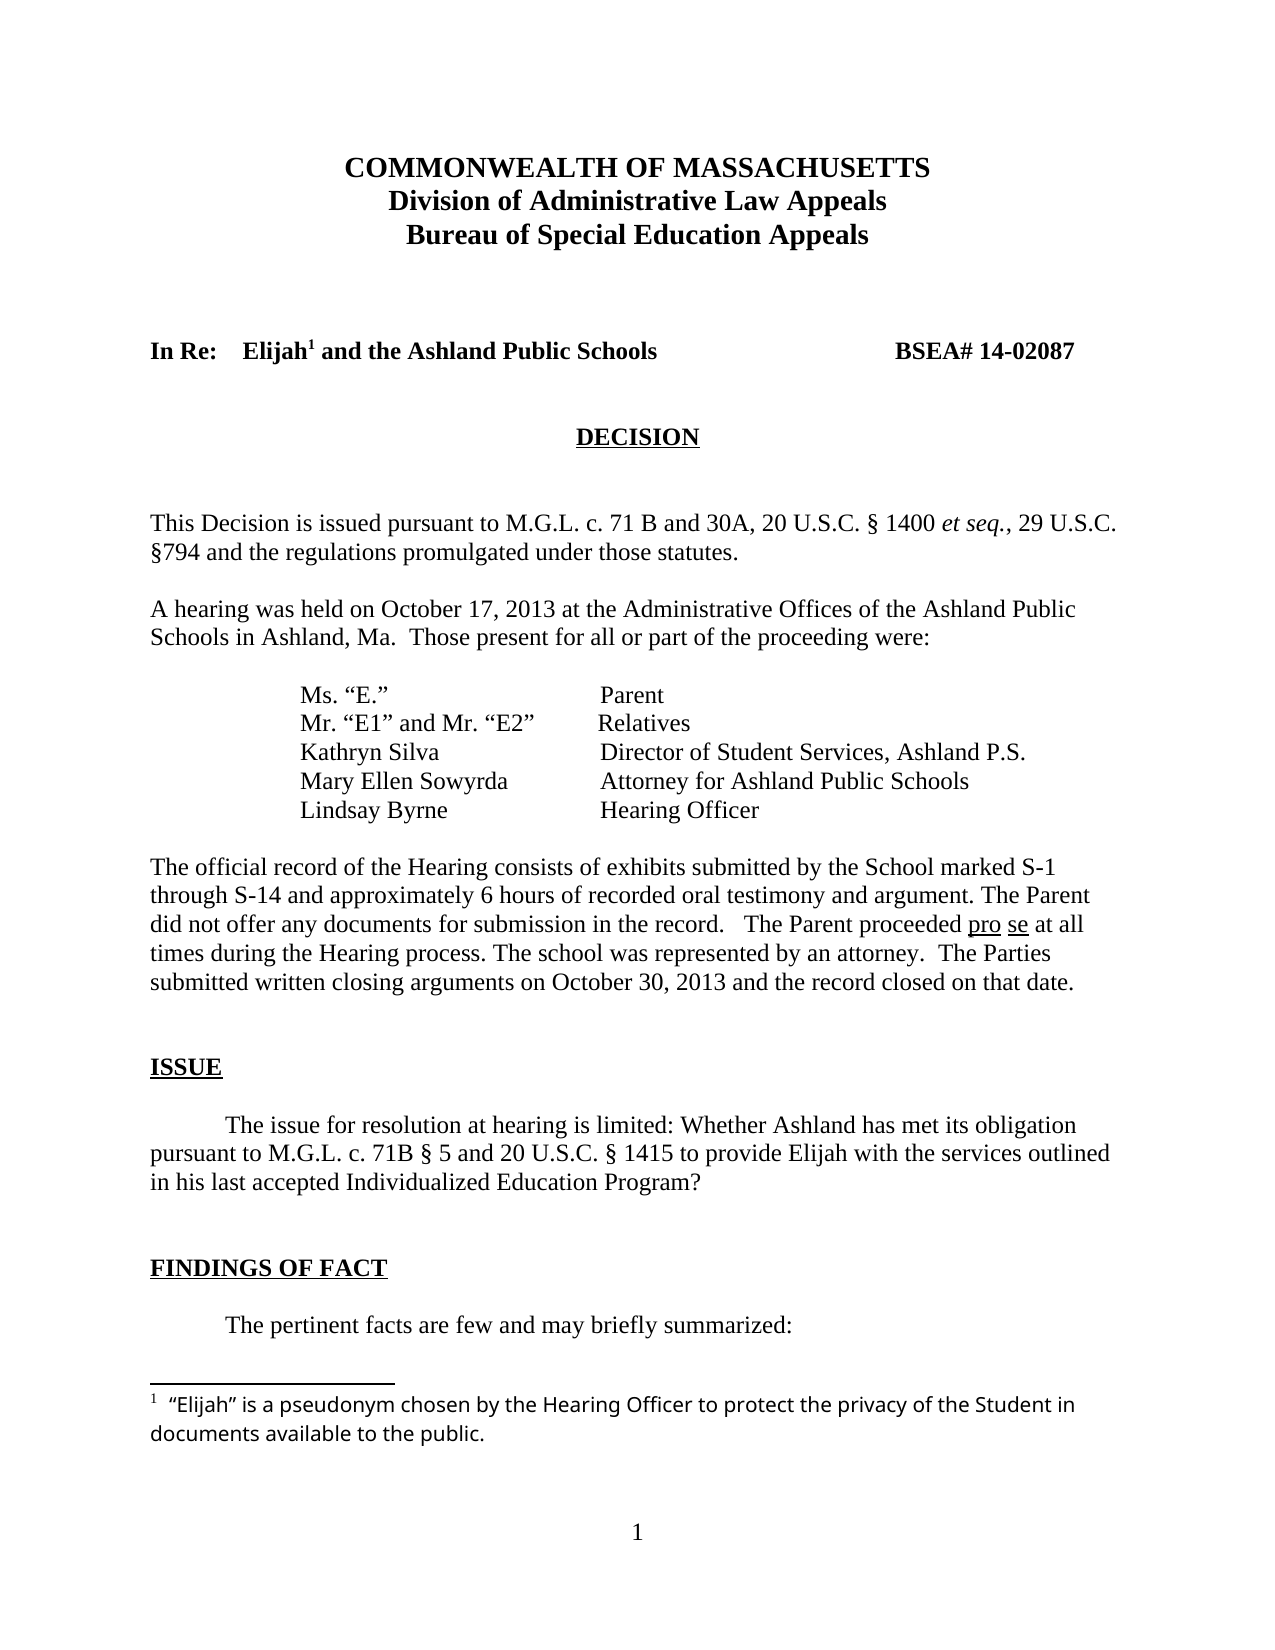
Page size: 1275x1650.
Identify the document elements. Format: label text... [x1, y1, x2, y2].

text FINDINGS OF FACT [150, 1253, 1125, 1282]
text ISSUE [150, 1052, 1125, 1081]
text The issue for resolution at hearing is limited: Whether Ashland has met its obligation pursuant to M.G.L. c. 71B § 5 and 20 U.S.C. § 1415 to provide Elijah with the services outlined in his last accepted Individualized Education Program? [150, 1110, 1125, 1196]
text Kathryn Silva Director of Student Services, Ashland P.S. [225, 737, 1125, 766]
text Division of Administrative Law Appeals [150, 183, 1125, 217]
text The official record of the Hearing consists of exhibits submitted by the School marked S-1 through S-14 and approximately 6 hours of recorded oral testimony and argument. The Parent did not offer any documents for submission in the record. The Parent proceeded pro se at all times during the Hearing process. The school was represented by an attorney. The Parties submitted written closing arguments on October 30, 2013 and the record closed on that date. [150, 852, 1125, 996]
text In Re: Elijah and the Ashland Public Schools BSEA# 14-02087 [150, 336, 1125, 365]
text The pertinent facts are few and may briefly summarized: [150, 1310, 1125, 1339]
text COMMONWEALTH OF MASSACHUSETTS [150, 150, 1125, 183]
text DECISION [150, 422, 1125, 451]
text This Decision is issued pursuant to M.G.L. c. 71 B and 30A, 20 U.S.C. § 1400 et seq., 29 U.S.C. §794 and the regulations promulgated under those statutes. [150, 508, 1125, 565]
text Ms. “E.” Parent [225, 680, 1125, 708]
text Lindsay Byrne Hearing Officer [225, 795, 1125, 823]
text Mr. “E1” and Mr. “E2” Relatives [225, 708, 1125, 737]
text Bureau of Special Education Appeals [150, 217, 1125, 251]
text A hearing was held on October 17, 2013 at the Administrative Offices of the Ashland Public Schools in Ashland, Ma. Those present for all or part of the proceeding were: [150, 594, 1125, 651]
text Mary Ellen Sowyrda Attorney for Ashland Public Schools [225, 766, 1125, 795]
